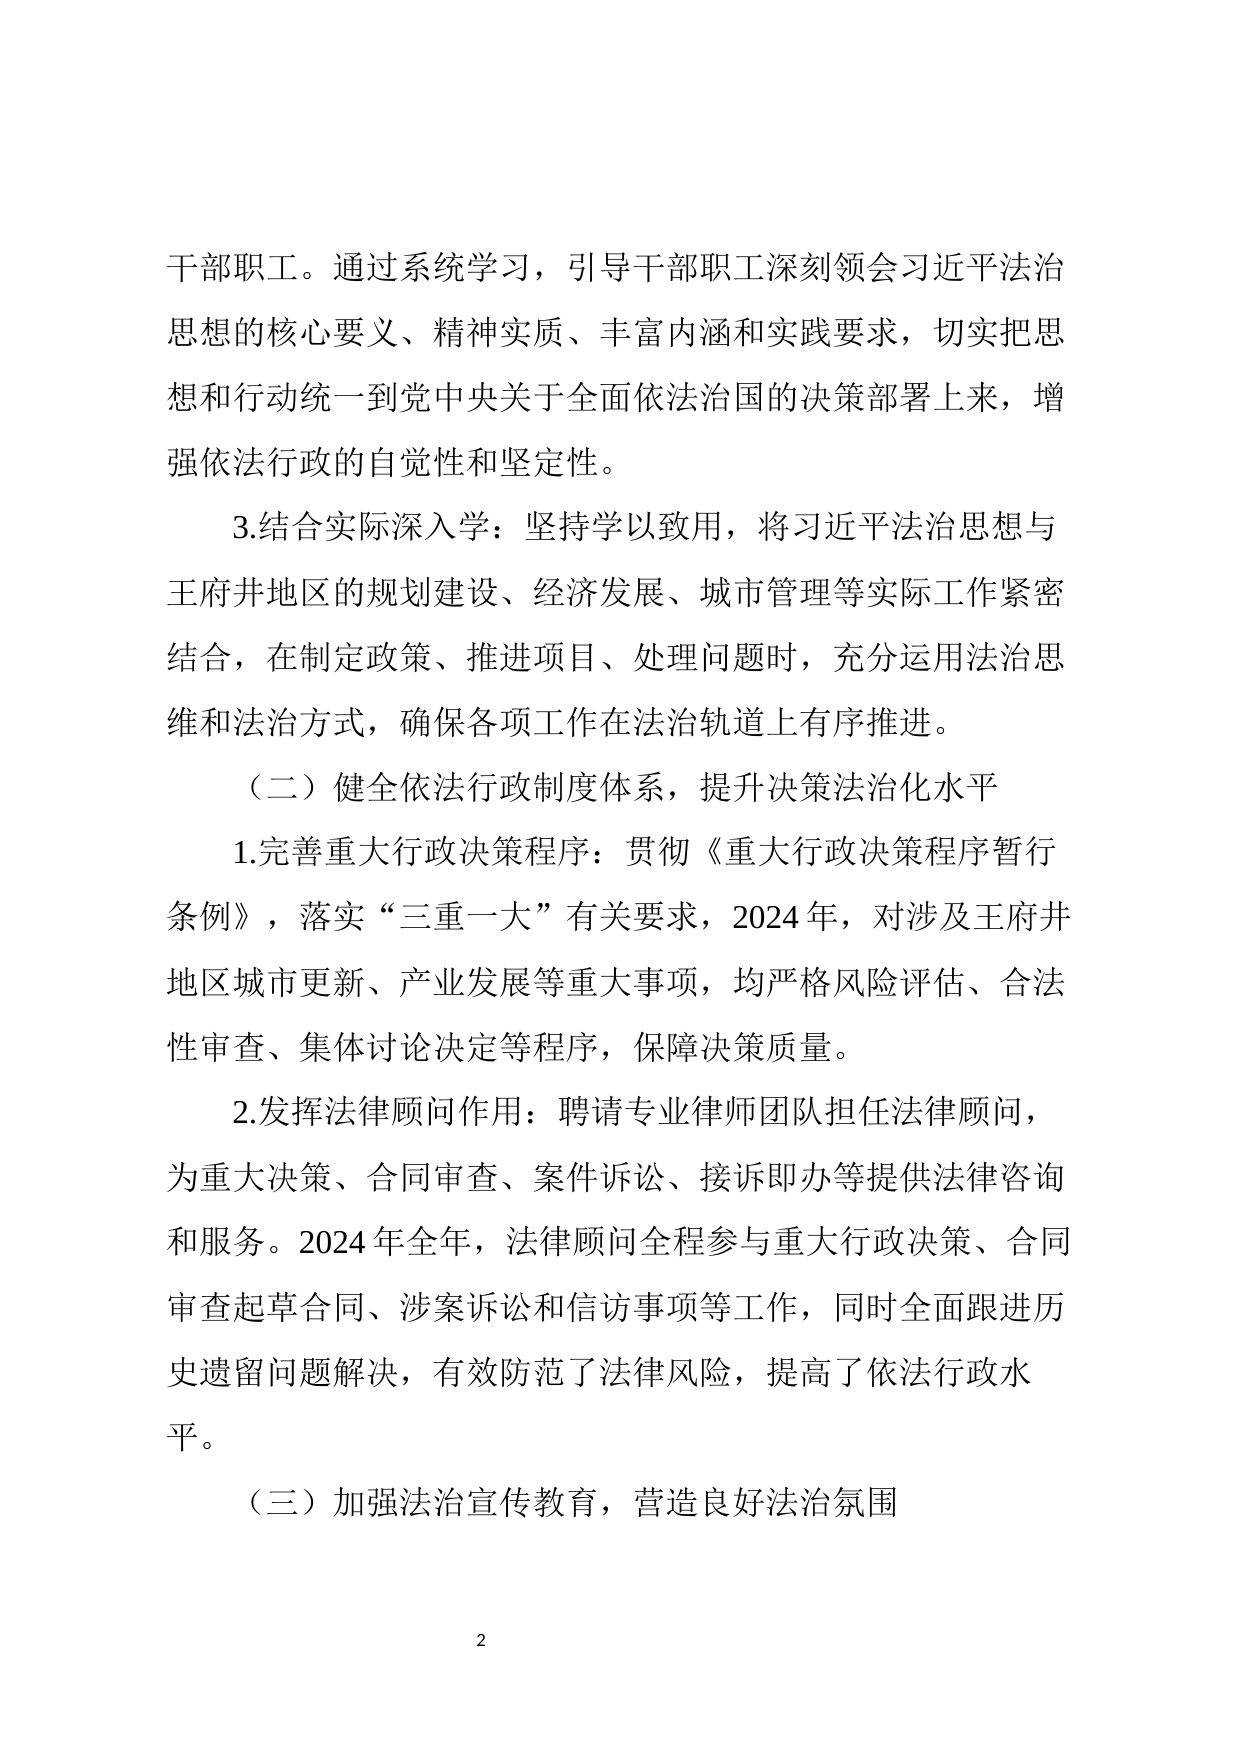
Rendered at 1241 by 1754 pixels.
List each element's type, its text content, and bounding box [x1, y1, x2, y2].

text （三）加强法治宣传教育，营造良好法治氛围 [165, 1468, 1087, 1533]
text 2.发挥法律顾问作用：聘请专业律师团队担任法律顾问，为重大决策、合同审查、案件诉讼、接诉即办等提供法律咨询和服务。2024年全年，法律顾问全程参与重大行政决策、合同审查起草合同、涉案诉讼和信访事项等工作，同时全面跟进历史遗留问题解决，有效防范了法律风险，提高了依法行政水平。 [165, 1078, 1087, 1468]
text 1.完善重大行政决策程序：贯彻《重大行政决策程序暂行条例》，落实“三重一大”有关要求，2024年，对涉及王府井地区城市更新、产业发展等重大事项，均严格风险评估、合法性审查、集体讨论决定等程序，保障决策质量。 [165, 818, 1087, 1078]
text （二）健全依法行政制度体系，提升决策法治化水平 [165, 753, 1087, 818]
text 3.结合实际深入学：坚持学以致用，将习近平法治思想与王府井地区的规划建设、经济发展、城市管理等实际工作紧密结合，在制定政策、推进项目、处理问题时，充分运用法治思维和法治方式，确保各项工作在法治轨道上有序推进。 [165, 493, 1087, 753]
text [165, 233, 1087, 493]
